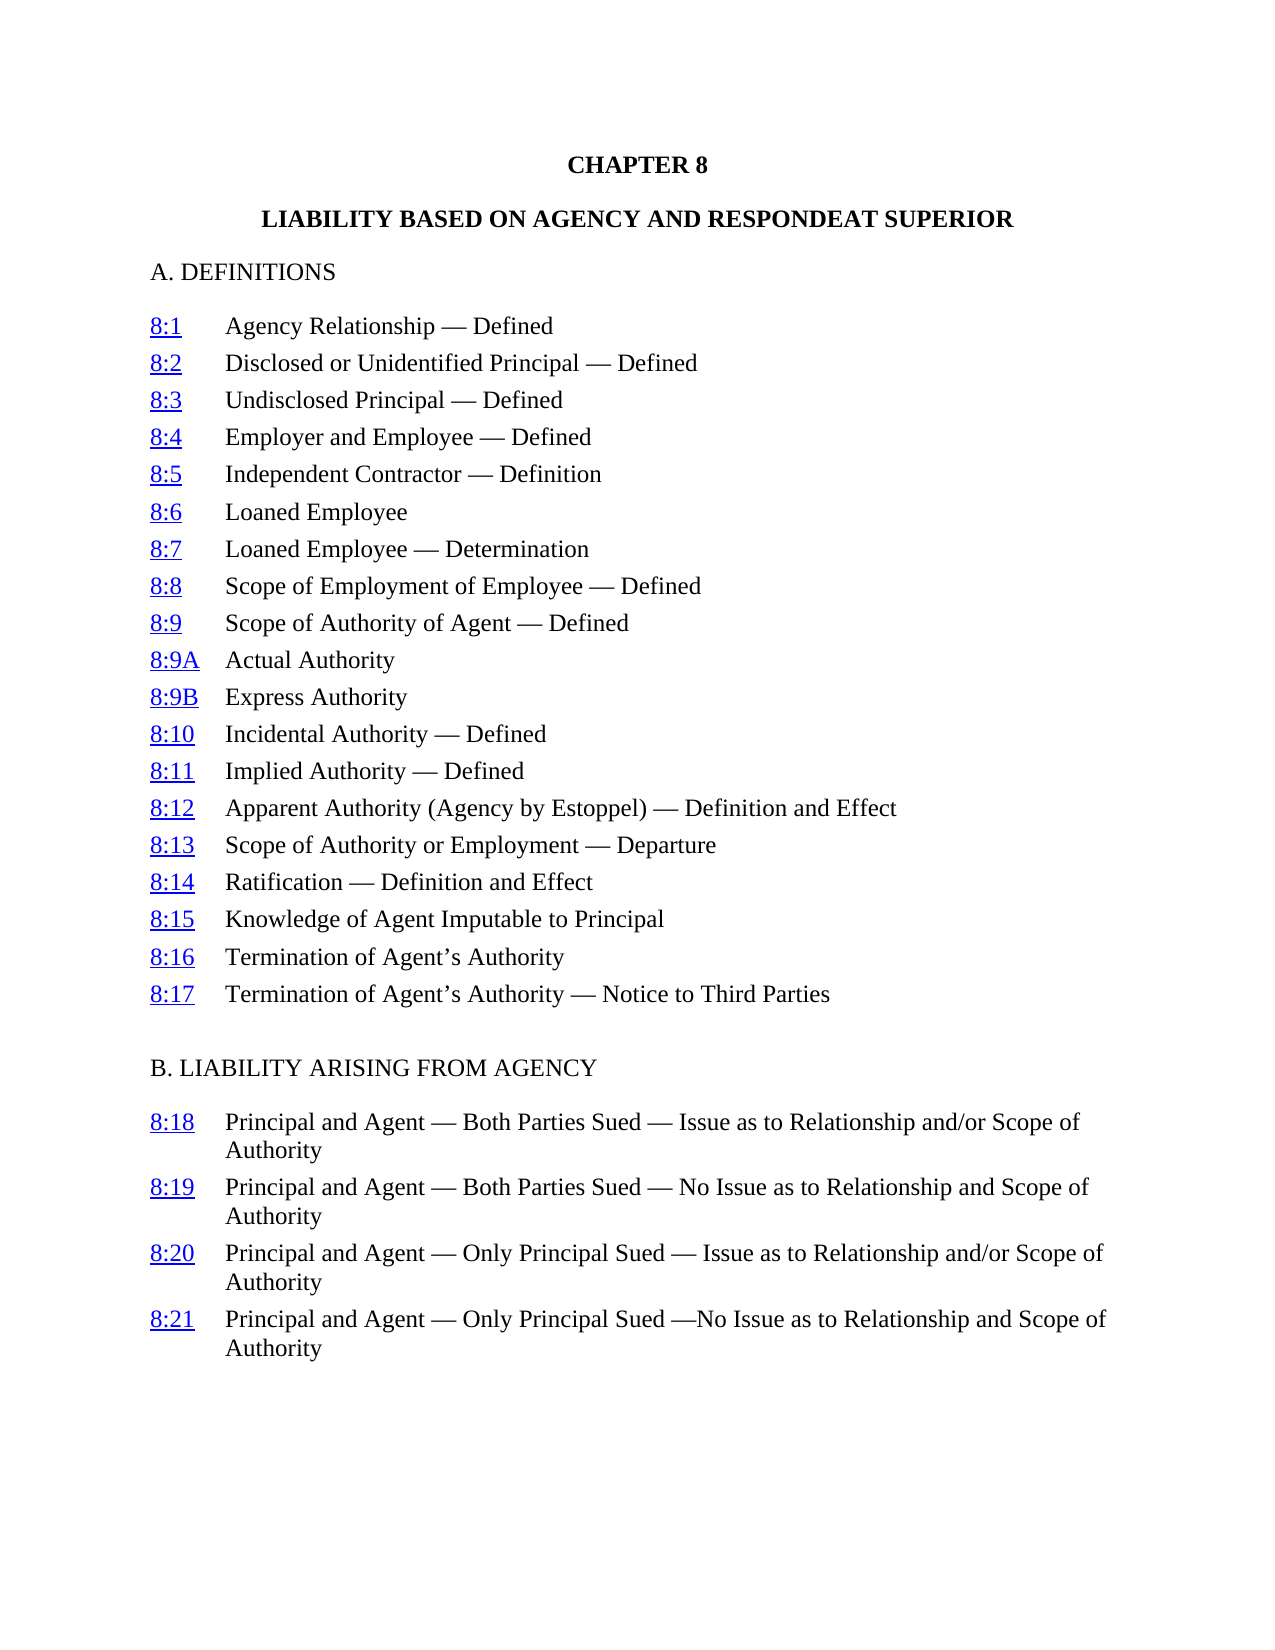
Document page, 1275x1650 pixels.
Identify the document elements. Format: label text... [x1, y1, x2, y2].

text 8:2 Disclosed or Unidentified Principal — Defined [150, 348, 1125, 377]
text 8:9A Actual Authority [150, 645, 1125, 674]
text 8:13 Scope of Authority or Employment — Departure [150, 830, 1125, 859]
text 8:20 Principal and Agent — Only Principal Sued — Issue as to Relationship and/or Scope of Authority [150, 1238, 1125, 1296]
text 8:7 Loaned Employee ― Determination [150, 534, 1125, 562]
text 8:18 Principal and Agent — Both Parties Sued — Issue as to Relationship and/or Scope of Authority [150, 1107, 1125, 1164]
text 8:17 Termination of Agent’s Authority — Notice to Third Parties [150, 979, 1125, 1007]
text 8:9 Scope of Authority of Agent — Defined [150, 608, 1125, 637]
text 8:14 Ratification — Definition and Effect [150, 867, 1125, 896]
text 8:5 Independent Contractor — Definition [150, 459, 1125, 488]
text 8:1 Agency Relationship — Defined [150, 311, 1125, 340]
text 8:16 Termination of Agent’s Authority [150, 942, 1125, 970]
text 8:11 Implied Authority — Defined [150, 756, 1125, 785]
text 8:6 Loaned Employee [150, 497, 1125, 525]
subtitle LIABILITY BASED ON AGENCY AND RESPONDEAT SUPERIOR [150, 204, 1125, 232]
text 8:10 Incidental Authority — Defined [150, 719, 1125, 748]
text 8:19 Principal and Agent — Both Parties Sued — No Issue as to Relationship and Scope of Authority [150, 1172, 1125, 1230]
text 8:4 Employer and Employee — Defined [150, 422, 1125, 451]
text 8:12 Apparent Authority (Agency by Estoppel) — Definition and Effect [150, 793, 1125, 822]
subtitle A. DEFINITIONS [150, 257, 1125, 286]
subtitle CHAPTER 8 [150, 150, 1125, 179]
text 8:8 Scope of Employment of Employee — Defined [150, 571, 1125, 599]
text 8:21 Principal and Agent — Only Principal Sued —No Issue as to Relationship and Scope of Authority [150, 1304, 1125, 1362]
subtitle B. LIABILITY ARISING FROM AGENCY [150, 1053, 1125, 1082]
text 8:15 Knowledge of Agent Imputable to Principal [150, 904, 1125, 933]
text 8:9B Express Authority [150, 682, 1125, 711]
text 8:3 Undisclosed Principal — Defined [150, 385, 1125, 414]
